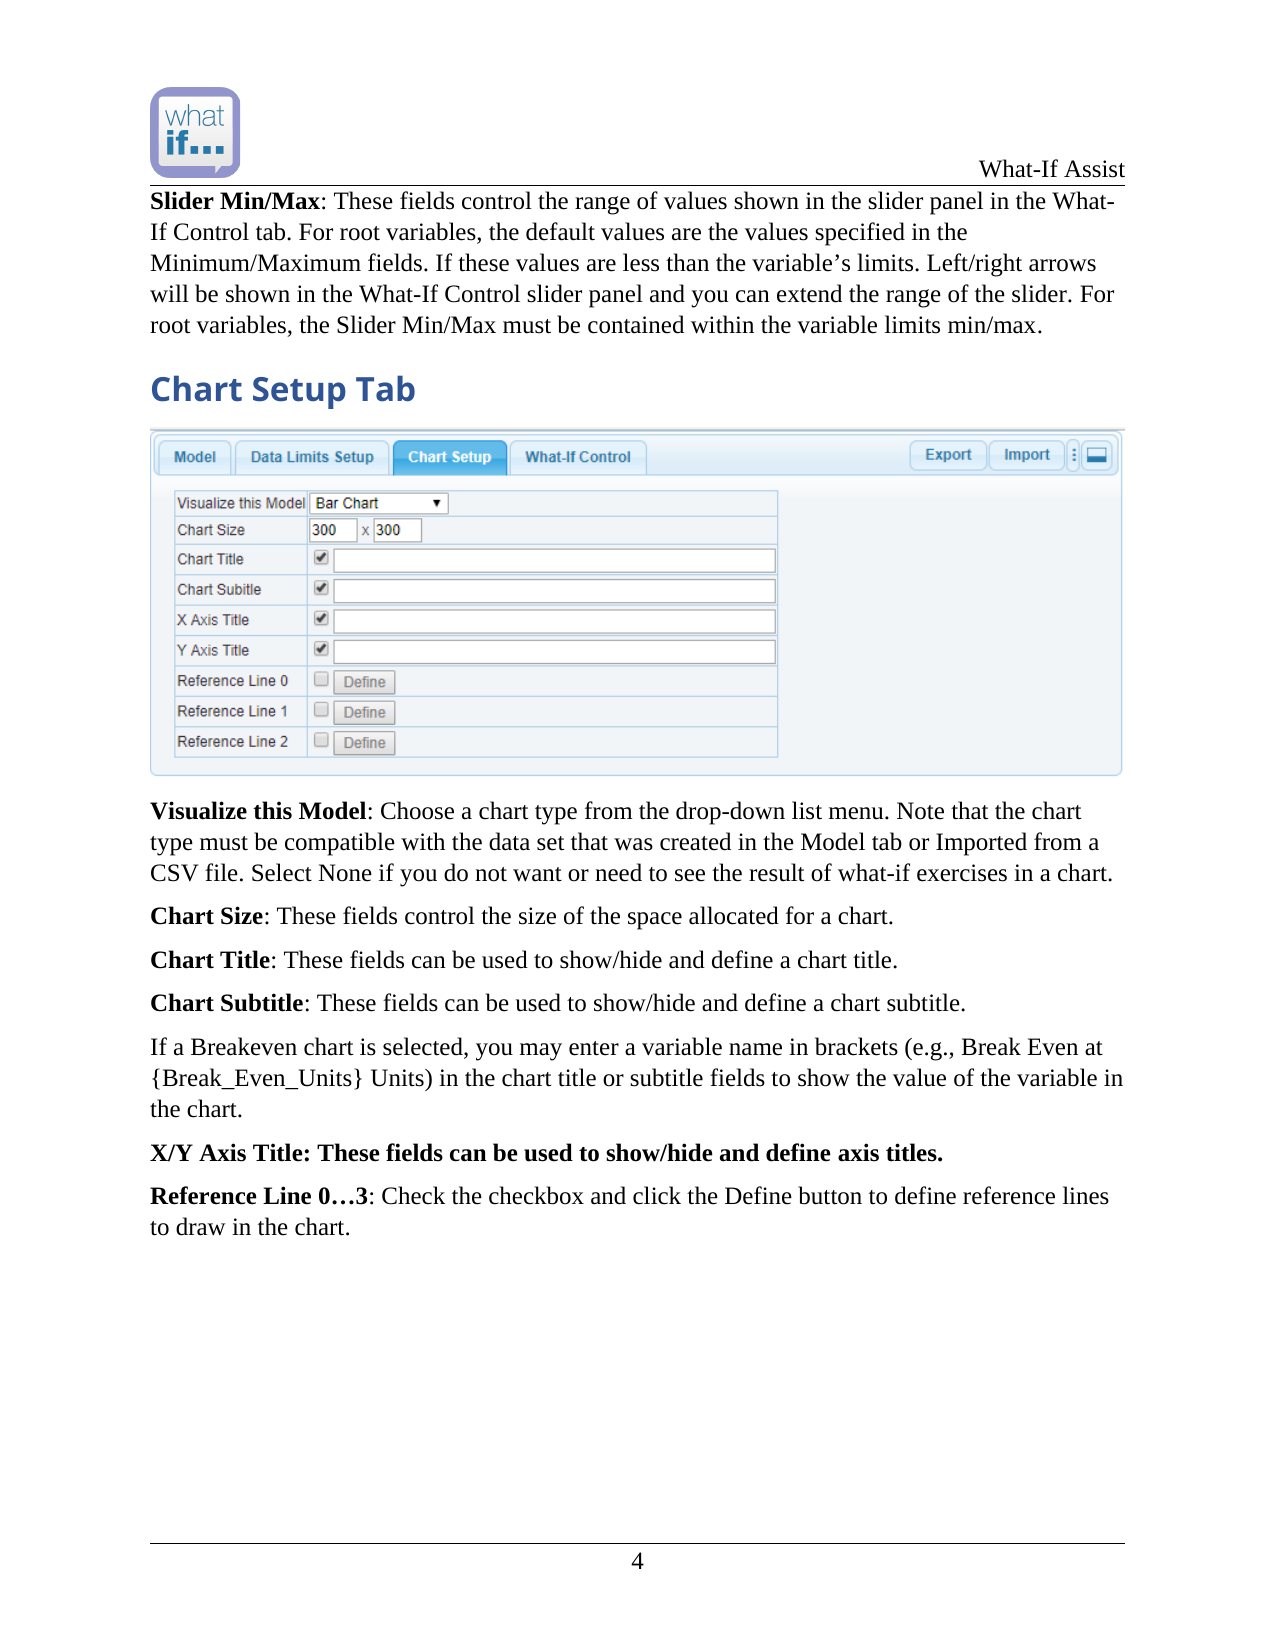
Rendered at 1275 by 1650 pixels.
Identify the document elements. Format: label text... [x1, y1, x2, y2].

text Chart Subtitle: These fields can be used to show/hide and define a chart subtitle. [150, 988, 1125, 1017]
text Chart Title: These fields can be used to show/hide and define a chart title. [150, 945, 1125, 974]
subtitle Chart Setup Tab [150, 366, 1125, 412]
text X/Y Axis Title: These fields can be used to show/hide and define axis titles. [150, 1138, 1125, 1166]
text Reference Line 0…3: Check the checkbox and click the Define button to define reference lines to draw in the chart. [150, 1181, 1125, 1241]
text Slider Min/Max: These fields control the range of values shown in the slider panel in the What-If Control tab. For root variables, the default values are the values specified in the Minimum/Maximum fields. If these values are less than the variable’s limits. Left/right arrows will be shown in the What-If Control slider panel and you can extend the range of the slider. For root variables, the Slider Min/Max must be contained within the variable limits min/max. [150, 186, 1125, 339]
picture [150, 427, 1125, 781]
text If a Breakeven chart is selected, you may enter a variable name in brackets (e.g., Break Even at {Break_Even_Units} Units) in the chart title or subtitle fields to show the value of the variable in the chart. [150, 1032, 1125, 1123]
picture [150, 87, 241, 178]
text Chart Size: These fields control the size of the space allocated for a chart. [150, 901, 1125, 930]
text Visualize this Model: Choose a chart type from the drop-down list menu. Note that the chart type must be compatible with the data set that was created in the Model tab or Imported from a CSV file. Select None if you do not want or need to see the result of what-if exercises in a chart. [150, 796, 1125, 887]
